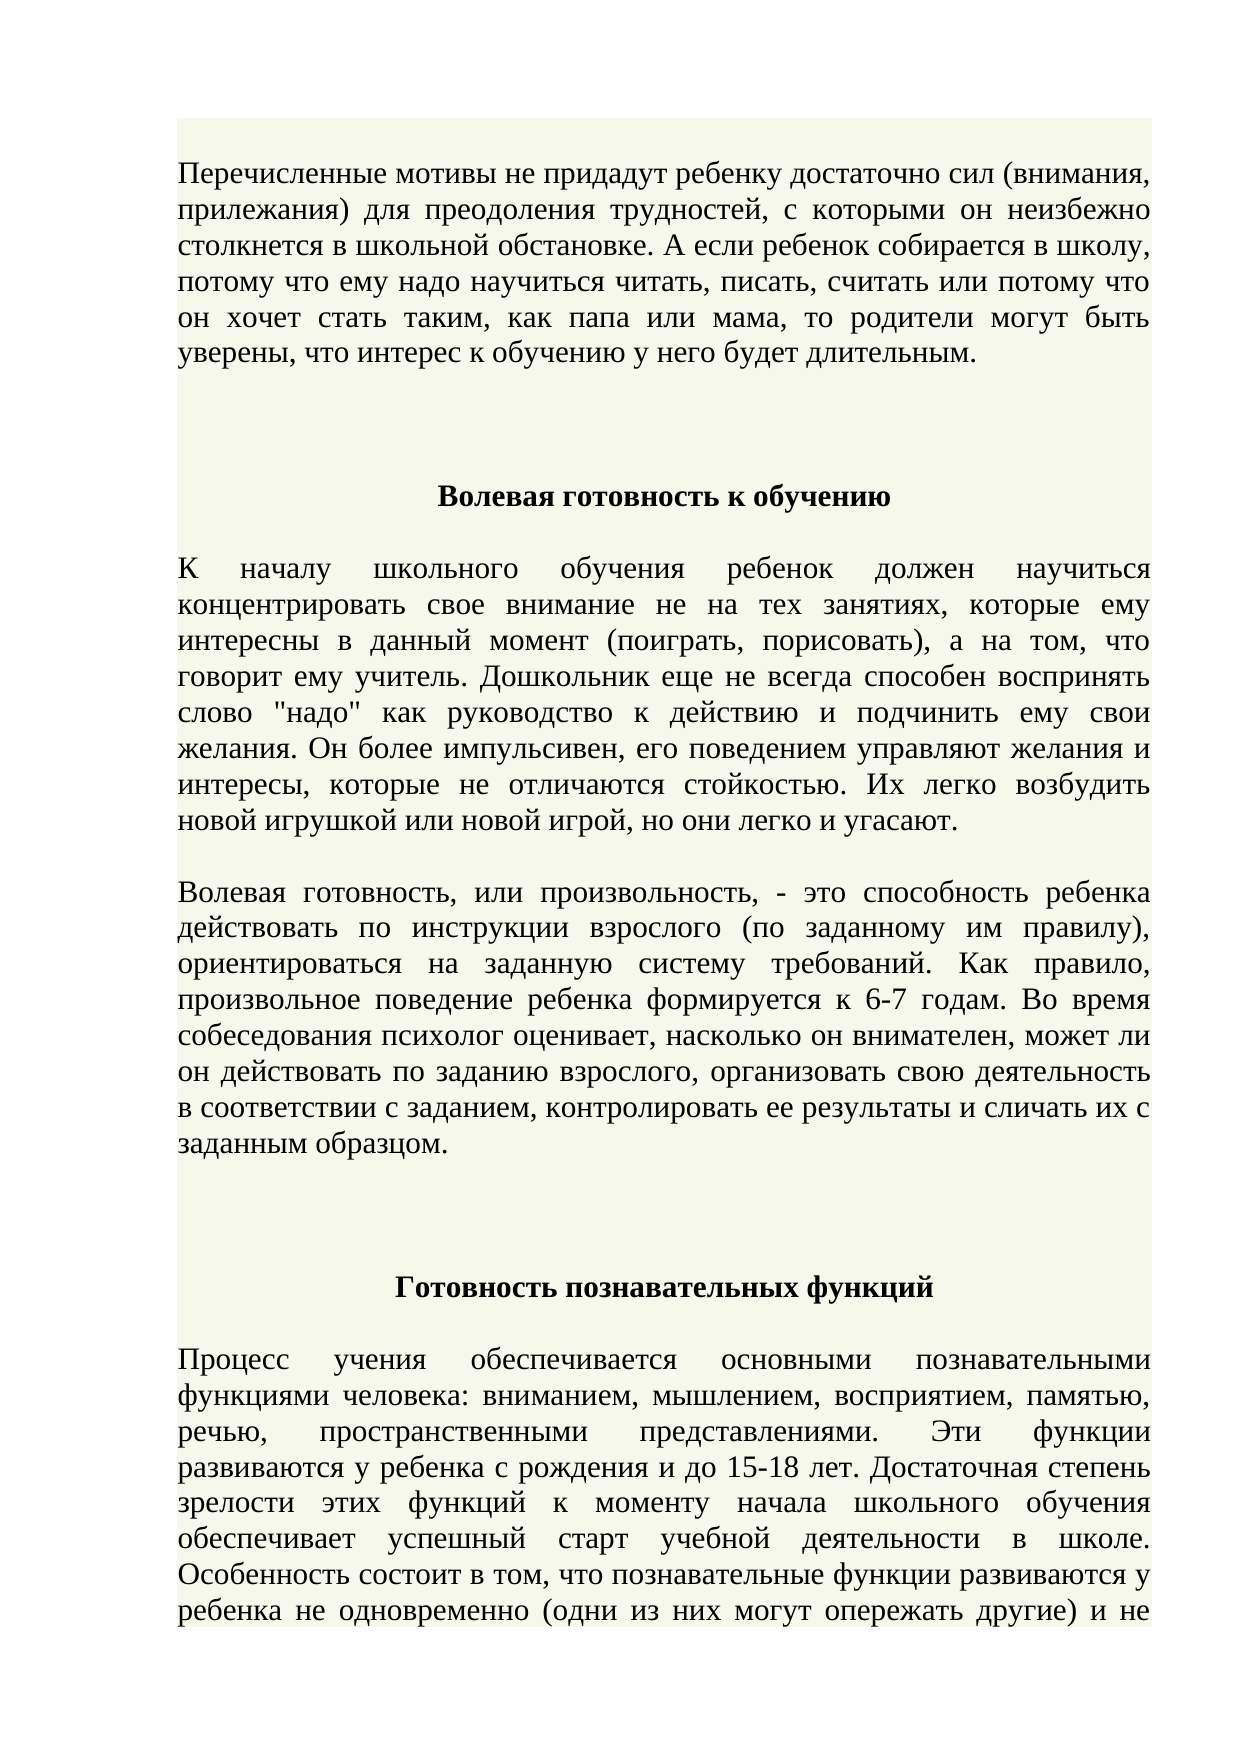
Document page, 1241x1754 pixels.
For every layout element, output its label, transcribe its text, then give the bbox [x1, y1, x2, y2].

text Готовность познавательных функций [177, 1268, 1152, 1304]
text Волевая готовность, или произвольность, - это способность ребенка действовать по инструкции взрослого (по заданному им правилу), ориентироваться на заданную систему требований. Как правило, произвольное поведение ребенка формируется к 6-7 годам. Во время собеседования психолог оценивает, насколько он внимателен, может ли он действовать по заданию взрослого, организовать свою деятельность в соответствии с заданием, контролировать ее результаты и сличать их с заданным образцом. [177, 873, 1152, 1160]
text Волевая готовность к обучению [177, 477, 1152, 513]
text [177, 1340, 1152, 1627]
text К началу школьного обучения ребенок должен научиться концентрировать свое внимание не на тех занятиях, которые ему интересны в данный момент (поиграть, порисовать), а на том, что говорит ему учитель. Дошкольник еще не всегда способен воспринять слово "надо" как руководство к действию и подчинить ему свои желания. Он более импульсивен, его поведением управляют желания и интересы, которые не отличаются стойкостью. Их легко возбудить новой игрушкой или новой игрой, но они легко и угасают. [177, 549, 1152, 837]
text Перечисленные мотивы не придадут ребенку достаточно сил (внимания, прилежания) для преодоления трудностей, с которыми он неизбежно столкнется в школьной обстановке. А если ребенок собирается в школу, потому что ему надо научиться читать, писать, считать или потому что он хочет стать таким, как папа или мама, то родители могут быть уверены, что интерес к обучению у него будет длительным. [177, 154, 1152, 370]
